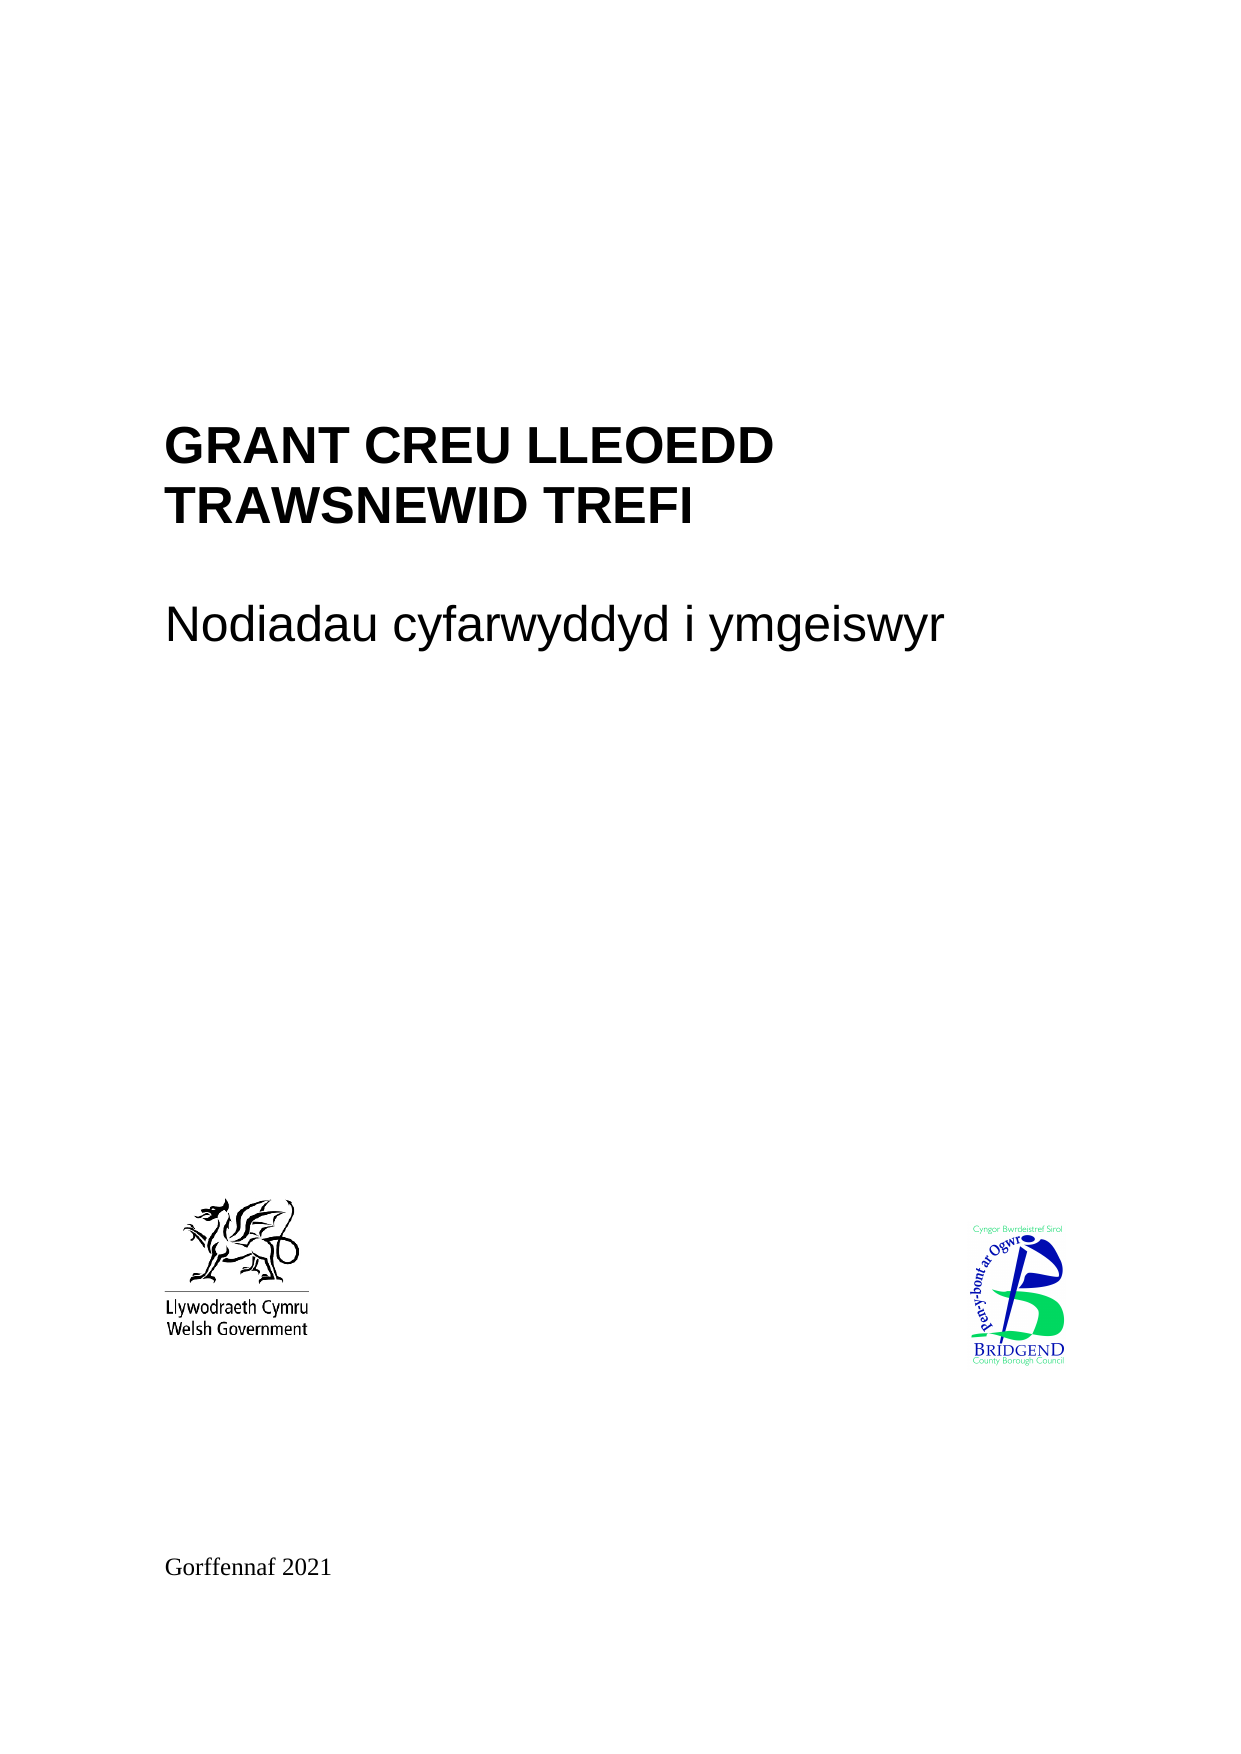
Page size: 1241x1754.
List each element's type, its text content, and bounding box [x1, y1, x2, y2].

picture [967, 1221, 1067, 1370]
text Nodiadau cyfarwyddyd i ymgeiswyr [164, 595, 1146, 652]
picture [164, 1198, 309, 1335]
text GRANT CREU LLEOEDD TRAWSNEWID TREFI [164, 415, 1146, 535]
